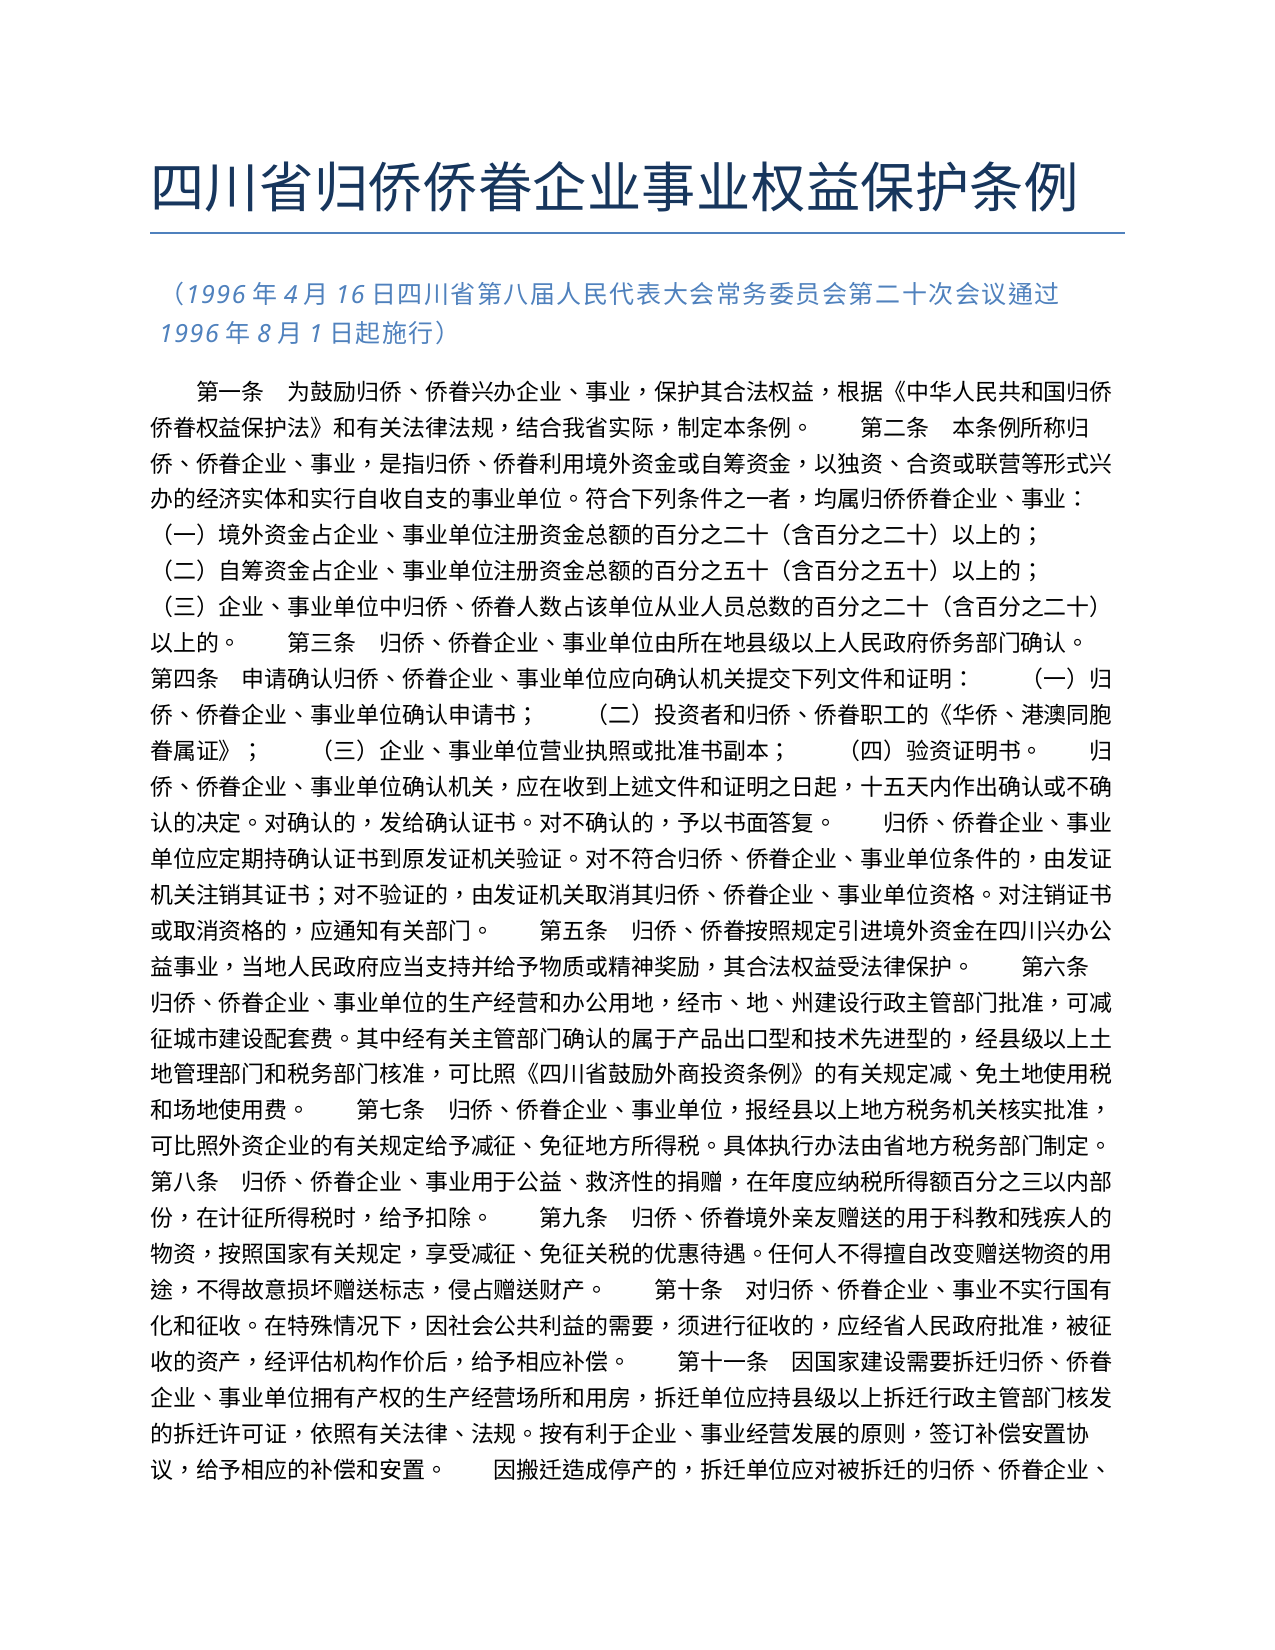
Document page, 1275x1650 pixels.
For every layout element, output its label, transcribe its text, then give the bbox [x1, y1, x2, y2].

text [150, 376, 1125, 1485]
subtitle （1996年4月16日四川省第八届人民代表大会常务委员会第二十次会议通过 1996年8月1日起施行） [159, 276, 1125, 350]
title 四川省归侨侨眷企业事业权益保护条例 [150, 150, 1125, 232]
